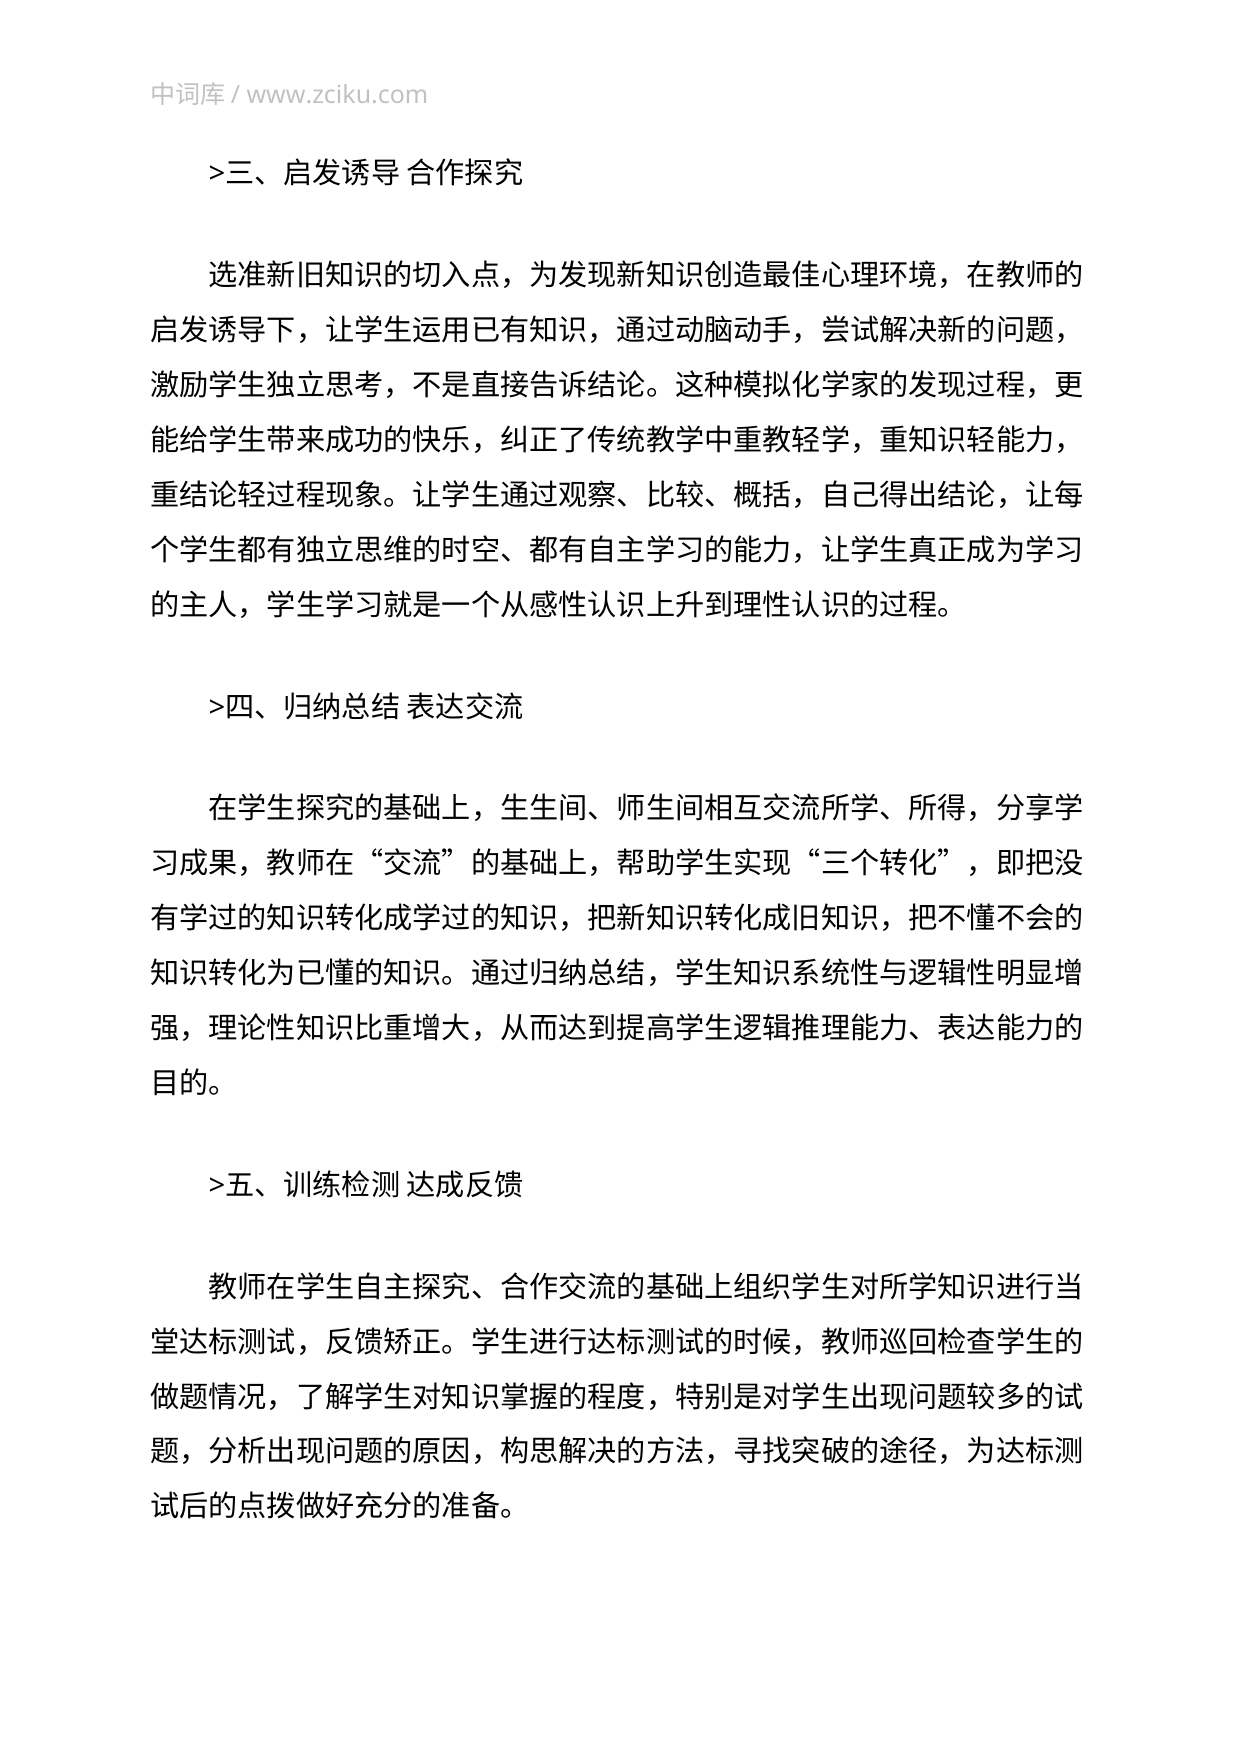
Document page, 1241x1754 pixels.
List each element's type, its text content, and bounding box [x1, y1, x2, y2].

text 教师在学生自主探究、合作交流的基础上组织学生对所学知识进行当堂达标测试，反馈矫正。学生进行达标测试的时候，教师巡回检查学生的做题情况，了解学生对知识掌握的程度，特别是对学生出现问题较多的试题，分析出现问题的原因，构思解决的方法，寻找突破的途径，为达标测试后的点拨做好充分的准备。 [150, 1263, 1090, 1525]
text 选准新旧知识的切入点，为发现新知识创造最佳心理环境，在教师的启发诱导下，让学生运用已有知识，通过动脑动手，尝试解决新的问题，激励学生独立思考，不是直接告诉结论。这种模拟化学家的发现过程，更能给学生带来成功的快乐，纠正了传统教学中重教轻学，重知识轻能力，重结论轻过程现象。让学生通过观察、比较、概括，自己得出结论，让每个学生都有独立思维的时空、都有自主学习的能力，让学生真正成为学习的主人，学生学习就是一个从感性认识上升到理性认识的过程。 [150, 252, 1090, 624]
text 在学生探究的基础上，生生间、师生间相互交流所学、所得，分享学习成果，教师在“交流”的基础上，帮助学生实现“三个转化”，即把没有学过的知识转化成学过的知识，把新知识转化成旧知识，把不懂不会的知识转化为已懂的知识。通过归纳总结，学生知识系统性与逻辑性明显增强，理论性知识比重增大，从而达到提高学生逻辑推理能力、表达能力的目的。 [150, 785, 1090, 1102]
text >五、训练检测 达成反馈 [150, 1161, 1090, 1204]
text >三、启发诱导 合作探究 [150, 150, 1090, 192]
text >四、归纳总结 表达交流 [150, 683, 1090, 726]
